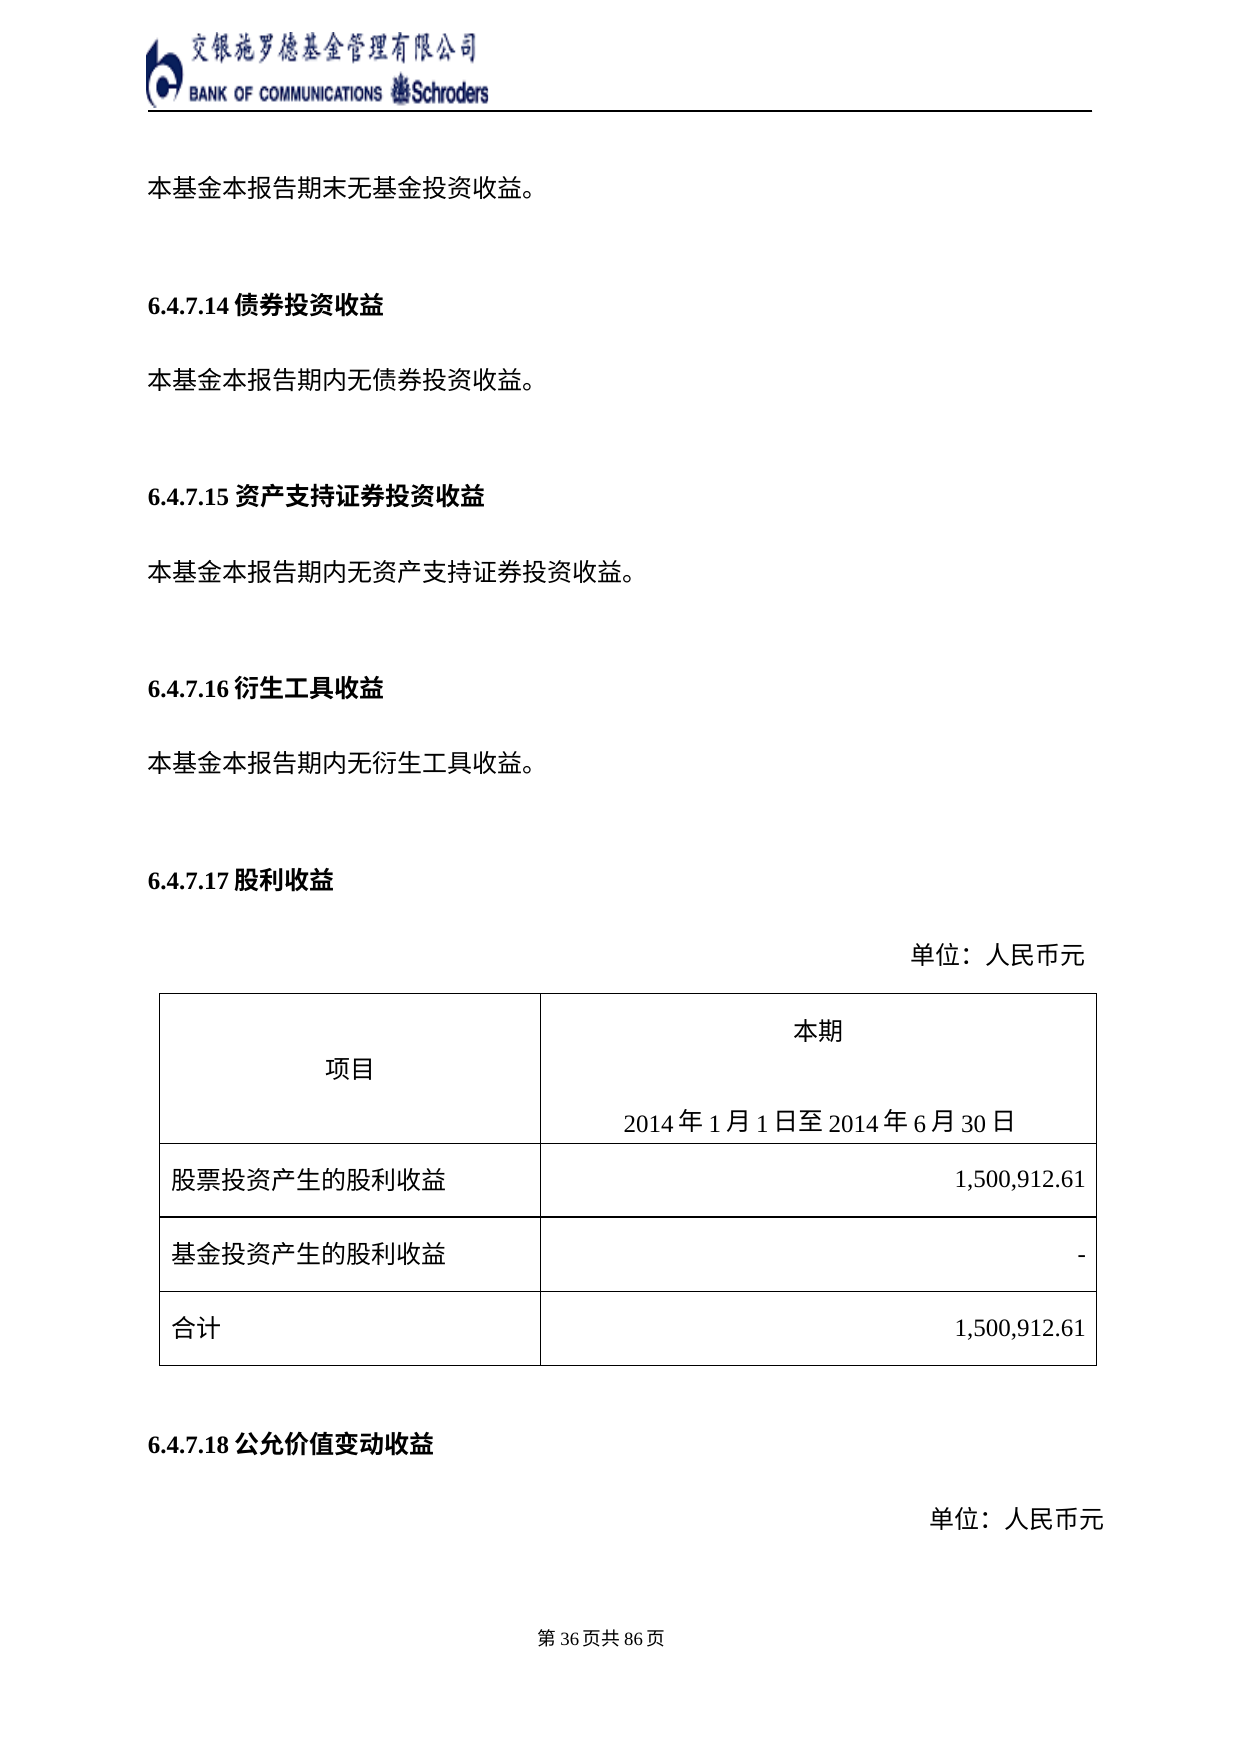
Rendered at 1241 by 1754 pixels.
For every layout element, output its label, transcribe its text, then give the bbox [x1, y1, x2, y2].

table_cell 合计 [160, 1292, 540, 1364]
table_cell 股票投资产生的股利收益 [160, 1144, 540, 1216]
table_cell - [541, 1218, 1096, 1291]
text 6.4.7.16衍生工具收益 [148, 654, 1092, 719]
text 单位：人民币元 [148, 921, 1085, 986]
text 本基金本报告期内无资产支持证券投资收益。 [148, 538, 1092, 603]
table_cell 1,500,912.61 [541, 1144, 1096, 1216]
text 本基金本报告期末无基金投资收益。 [148, 154, 1092, 219]
table_cell 1,500,912.61 [541, 1292, 1096, 1364]
text 6.4.7.18公允价值变动收益 [148, 1410, 1092, 1475]
picture [146, 32, 489, 108]
table_header 项目 [160, 994, 540, 1142]
text 本基金本报告期内无衍生工具收益。 [148, 729, 1092, 794]
text 单位：人民币元 [148, 1485, 1104, 1550]
table_header 本期 2014年1月1日至2014年6月30日 [541, 994, 1096, 1142]
text 6.4.7.14债券投资收益 [148, 271, 1092, 336]
text 6.4.7.15 资产支持证券投资收益 [148, 462, 1092, 527]
table_cell 基金投资产生的股利收益 [160, 1218, 540, 1291]
text 本基金本报告期内无债券投资收益。 [148, 346, 1092, 411]
text 6.4.7.17股利收益 [148, 846, 1092, 911]
